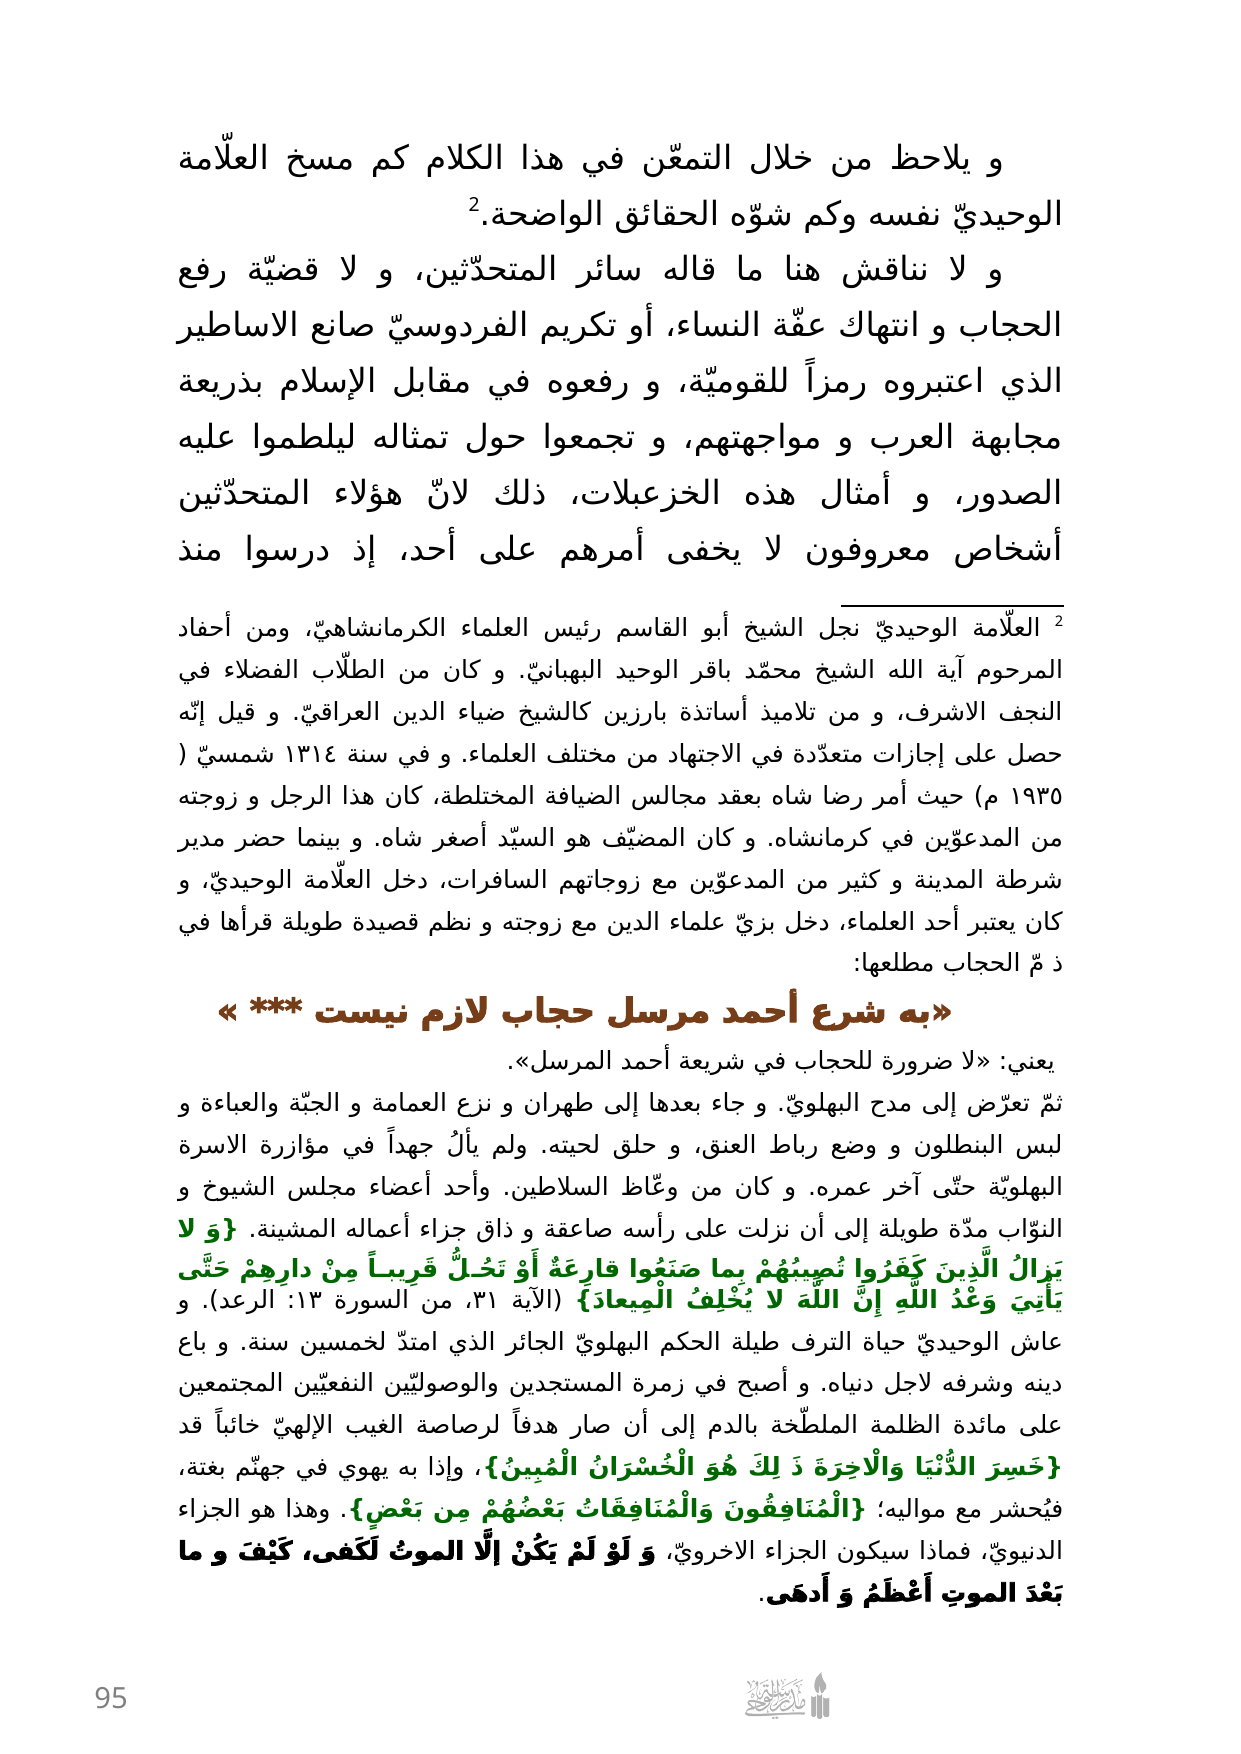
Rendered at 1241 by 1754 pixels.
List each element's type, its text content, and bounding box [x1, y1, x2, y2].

text و لا نناقش هنا ما قاله سائر المتحدّثين، و لا قضيّة رفع الحجاب و انتهاك عفّة النساء، أو تكريم الفردوسيّ صانع الاساطير الذي اعتبروه رمزاً للقوميّة، و رفعوه في مقابل الإسلام بذريعة مجابهة العرب و مواجهتهم، و تجمعوا حول تمثاله ليلطموا عليه الصدور، و أمثال هذه الخزعبلات، ذلك لانّ هؤلاء المتحدّثين أشخاص معروفون لا يخفى أمرهم على أحد، إذ درسوا منذ طفولتهم في هذه المدارس الاستعماريّة، و تعلّموا على يد هؤلاء المعلّمين الذين يسيرون على منهج مرسوم لهم من الخارج لإضعاف الإسلام والتبجّح بالقوميّة الفارسيّة الزرادشتيّة المجوسيّة البالية. فلا نرتّب أثراً على سماع هذه الكلمات المكرورة التي يجترونها. [177, 247, 1063, 582]
text و يلاحظ من خلال التمعّن في هذا الكلام كم مسخ العلّامة الوحيديّ نفسه وكم شوّه الحقائق الواضحة. [177, 136, 1063, 247]
picture [745, 1672, 830, 1719]
